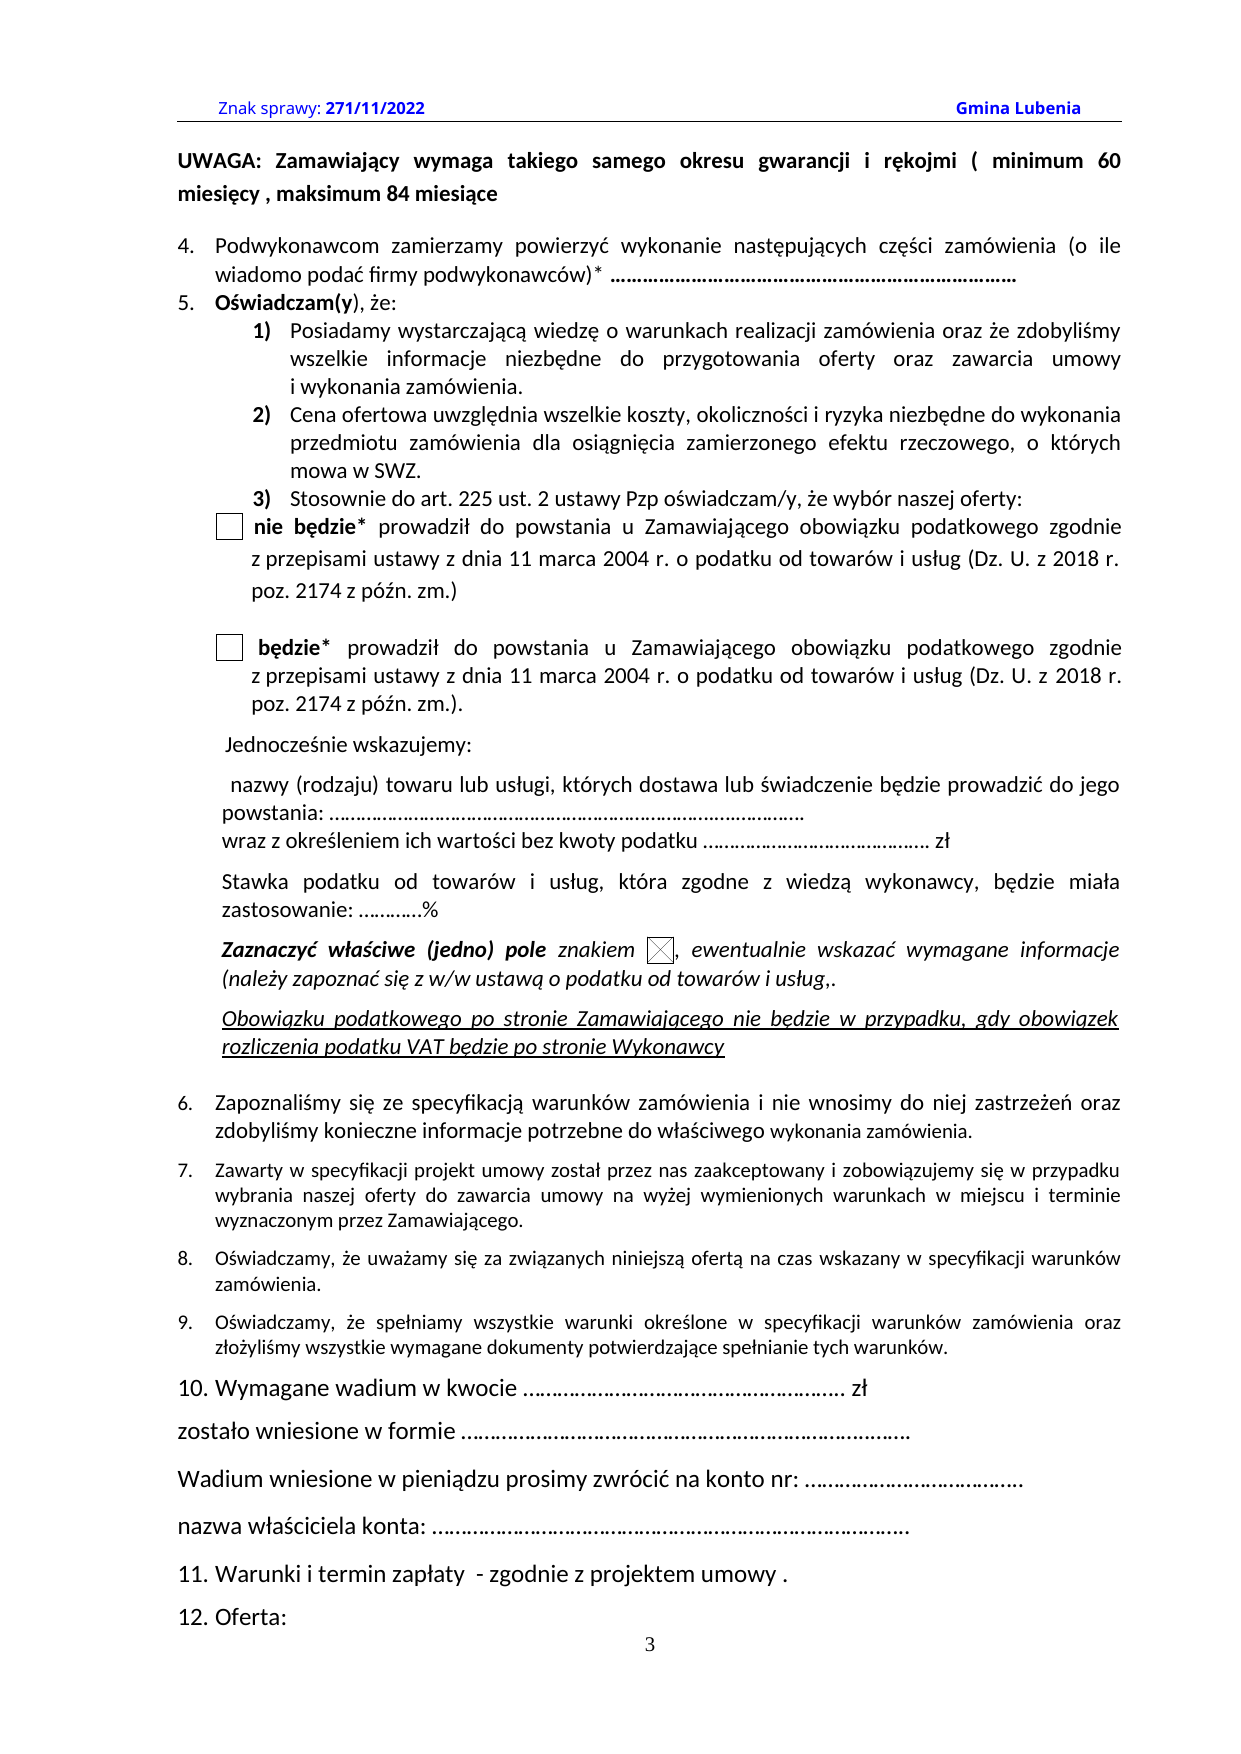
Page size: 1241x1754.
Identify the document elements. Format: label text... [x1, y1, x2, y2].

list Zawarty w specyfikacji projekt umowy został przez nas zaakceptowany i zobowiązujemy się w przypadku wybrania naszej oferty do zawarcia umowy na wyżej wymienionych warunkach w miejscu i terminie wyznaczonym przez Zamawiającego. [177, 1157, 1122, 1233]
list Warunki i termin zapłaty - zgodnie z projektem umowy . [177, 1558, 1122, 1588]
text Obowiązku podatkowego po stronie Zamawiającego nie będzie w przypadku, gdy obowiązek rozliczenia podatku VAT będzie po stronie Wykonawcy [222, 1004, 1122, 1060]
list Cena ofertowa uwzględnia wszelkie koszty, okoliczności i ryzyka niezbędne do wykonania przedmiotu zamówienia dla osiągnięcia zamierzonego efektu rzeczowego, o których mowa w SWZ. [252, 400, 1122, 484]
list Oferta: [177, 1601, 1122, 1631]
list nazwy (rodzaju) towaru lub usługi, których dostawa lub świadczenie będzie prowadzić do jego powstania: ……………………………………………………………….….…………. [177, 771, 1122, 827]
text Zaznaczyć właściwe (jedno) pole znakiem , ewentualnie wskazać wymagane informacje (należy zapoznać się z w/w ustawą o podatku od towarów i usług,. [221, 936, 1122, 992]
text Jednocześnie wskazujemy: [225, 730, 1122, 758]
text Wadium wniesione w pieniądzu prosimy zwrócić na konto nr: ……………………………….. [177, 1463, 1122, 1493]
text UWAGA: Zamawiający wymaga takiego samego okresu gwarancji i rękojmi ( minimum 60 miesięcy , maksimum 84 miesiące [177, 146, 1122, 207]
text Stawka podatku od towarów i usług, która zgodne z wiedzą wykonawcy, będzie miała zastosowanie: …………% [222, 867, 1122, 923]
list Posiadamy wystarczającą wiedzę o warunkach realizacji zamówienia oraz że zdobyliśmy wszelkie informacje niezbędne do przygotowania oferty oraz zawarcia umowy i wykonania zamówienia. [252, 316, 1122, 400]
list Oświadczam(y), że: [177, 288, 1122, 316]
list Oświadczamy, że spełniamy wszystkie warunki określone w specyfikacji warunków zamówienia oraz złożyliśmy wszystkie wymagane dokumenty potwierdzające spełnianie tych warunków. [177, 1309, 1122, 1360]
text będzie* prowadził do powstania u Zamawiającego obowiązku podatkowego zgodnie z przepisami ustawy z dnia 11 marca 2004 r. o podatku od towarów i usług (Dz. U. z 2018 r. poz. 2174 z późn. zm.). [215, 633, 1122, 717]
list Podwykonawcom zamierzamy powierzyć wykonanie następujących części zamówienia (o ile wiadomo podać firmy podwykonawców)* ………………………………………………………………… [177, 232, 1122, 288]
list wraz z określeniem ich wartości bez kwoty podatku ……………………………………. zł [222, 827, 1122, 854]
list Stosownie do art. 225 ust. 2 ustawy Pzp oświadczam/y, że wybór naszej oferty: [252, 484, 1122, 512]
text nazwa właściciela konta: ……………………………………………………………………….. [177, 1510, 1122, 1541]
text zostało wniesione w formie ……………………………………………………………..……. [177, 1415, 1122, 1446]
list Wymagane wadium w kwocie ……………………………………………….. zł [177, 1372, 1122, 1403]
list Zapoznaliśmy się ze specyfikacją warunków zamówienia i nie wnosimy do niej zastrzeżeń oraz zdobyliśmy konieczne informacje potrzebne do właściwego wykonania zamówienia. [177, 1088, 1122, 1144]
list Oświadczamy, że uważamy się za związanych niniejszą ofertą na czas wskazany w specyfikacji warunków zamówienia. [177, 1246, 1122, 1296]
text nie będzie* prowadził do powstania u Zamawiającego obowiązku podatkowego zgodnie z przepisami ustawy z dnia 11 marca 2004 r. o podatku od towarów i usług (Dz. U. z 2018 r. poz. 2174 z późn. zm.) [215, 512, 1122, 604]
